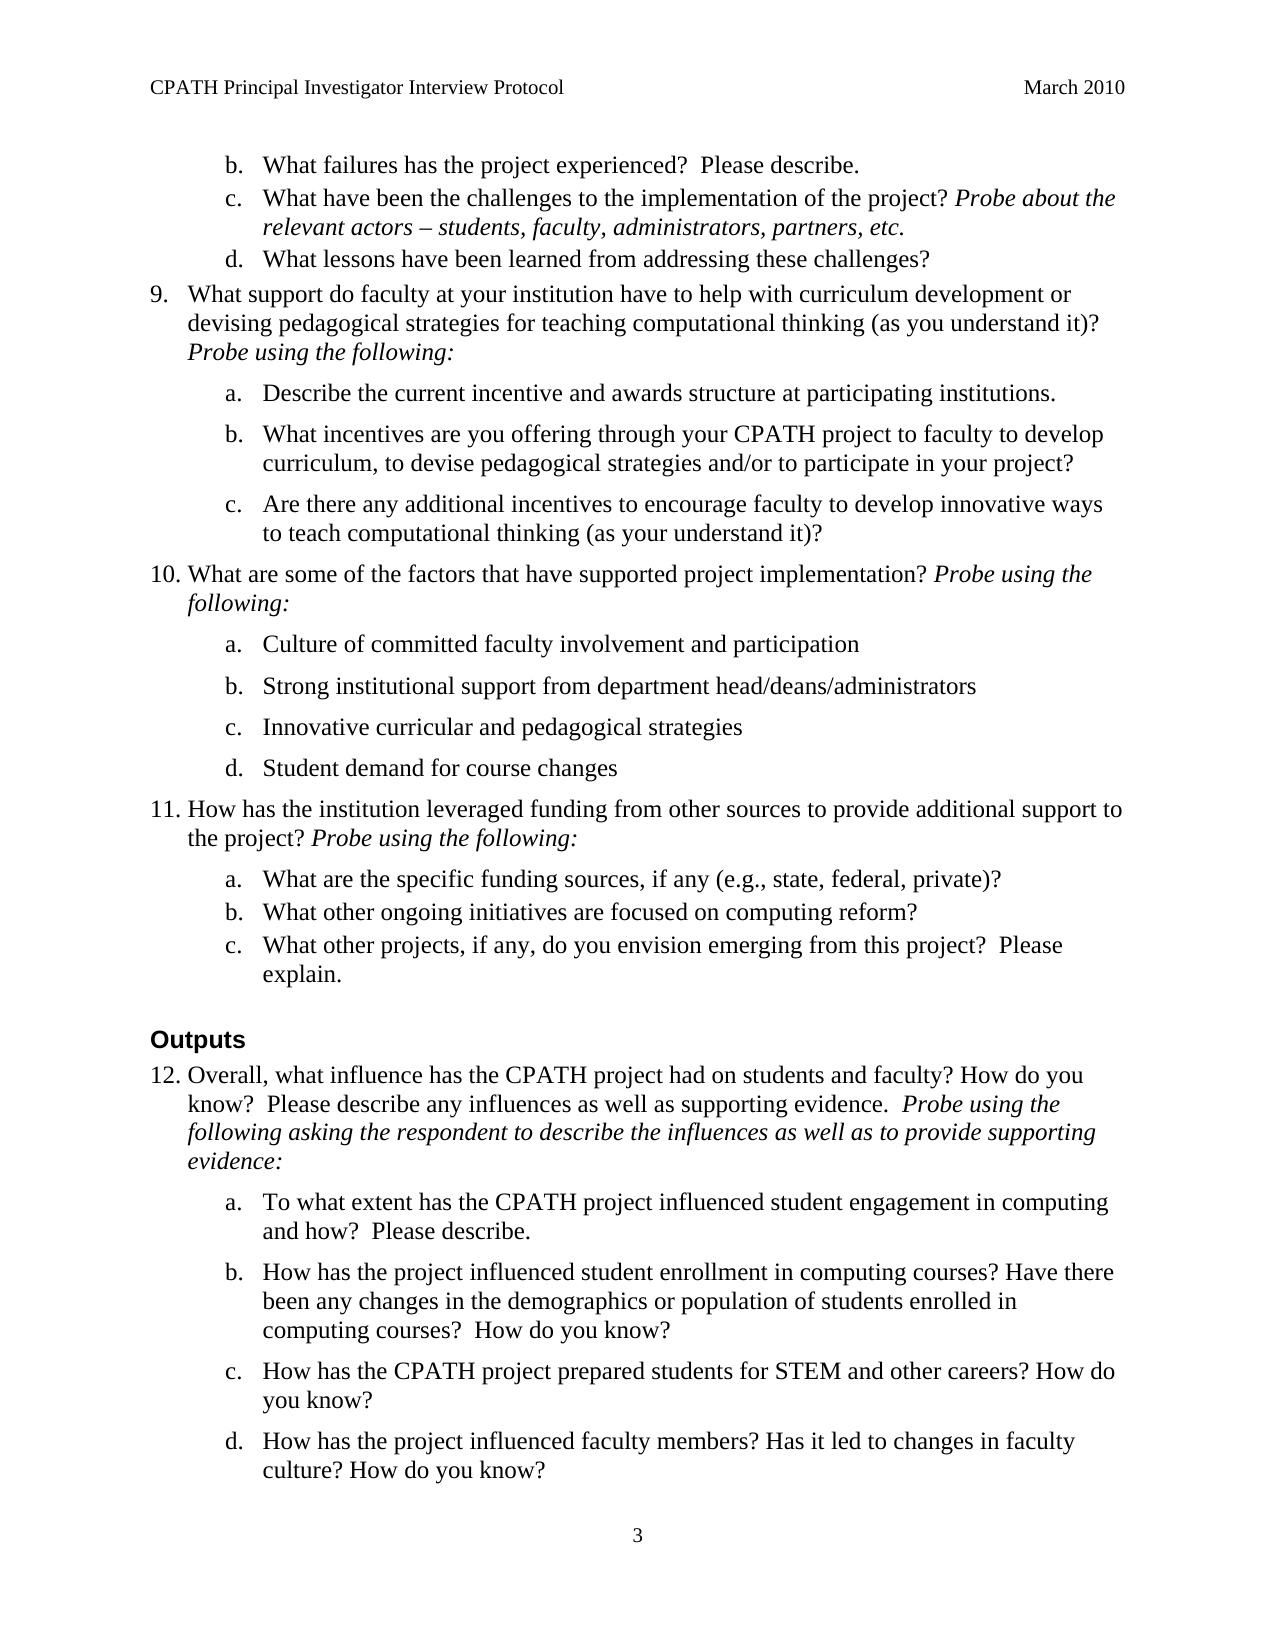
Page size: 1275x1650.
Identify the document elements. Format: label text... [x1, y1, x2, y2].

list What are the specific funding sources, if any (e.g., state, federal, private)? [225, 864, 1125, 893]
list What other projects, if any, do you envision emerging from this project? Please explain. [225, 930, 1125, 988]
list What lessons have been learned from addressing these challenges? [225, 244, 1125, 273]
list What failures has the project experienced? Please describe. [225, 150, 1125, 179]
list How has the CPATH project prepared students for STEM and other careers? How do you know? [225, 1356, 1125, 1414]
list How has the institution leveraged funding from other sources to provide additional support to the project? Probe using the following: [150, 794, 1125, 852]
list Are there any additional incentives to encourage faculty to develop innovative ways to teach computational thinking (as your understand it)? [225, 489, 1125, 547]
list To what extent has the CPATH project influenced student engagement in computing and how? Please describe. [225, 1187, 1125, 1245]
list What support do faculty at your institution have to help with curriculum development or devising pedagogical strategies for teaching computational thinking (as you understand it)? Probe using the following: [150, 279, 1125, 366]
list Innovative curricular and pedagogical strategies [225, 712, 1125, 741]
list Culture of committed faculty involvement and participation [225, 629, 1125, 658]
list How has the project influenced faculty members? Has it led to changes in faculty culture? How do you know? [225, 1426, 1125, 1484]
list What incentives are you offering through your CPATH project to faculty to develop curriculum, to devise pedagogical strategies and/or to participate in your project? [225, 419, 1125, 477]
list What other ongoing initiatives are focused on computing reform? [225, 897, 1125, 926]
list Student demand for course changes [225, 753, 1125, 782]
text Outputs [150, 1025, 1125, 1054]
list What have been the challenges to the implementation of the project? Probe about the relevant actors – students, faculty, administrators, partners, etc. [225, 183, 1125, 240]
list How has the project influenced student enrollment in computing courses? Have there been any changes in the demographics or population of students enrolled in computing courses? How do you know? [225, 1257, 1125, 1344]
list Describe the current incentive and awards structure at participating institutions. [225, 378, 1125, 407]
list Strong institutional support from department head/deans/administrators [225, 671, 1125, 699]
list What are some of the factors that have supported project implementation? Probe using the following: [150, 559, 1125, 617]
list Overall, what influence has the CPATH project had on students and faculty? How do you know? Please describe any influences as well as supporting evidence. Probe using the following asking the respondent to describe the influences as well as to provide supporting evidence: [150, 1060, 1125, 1175]
